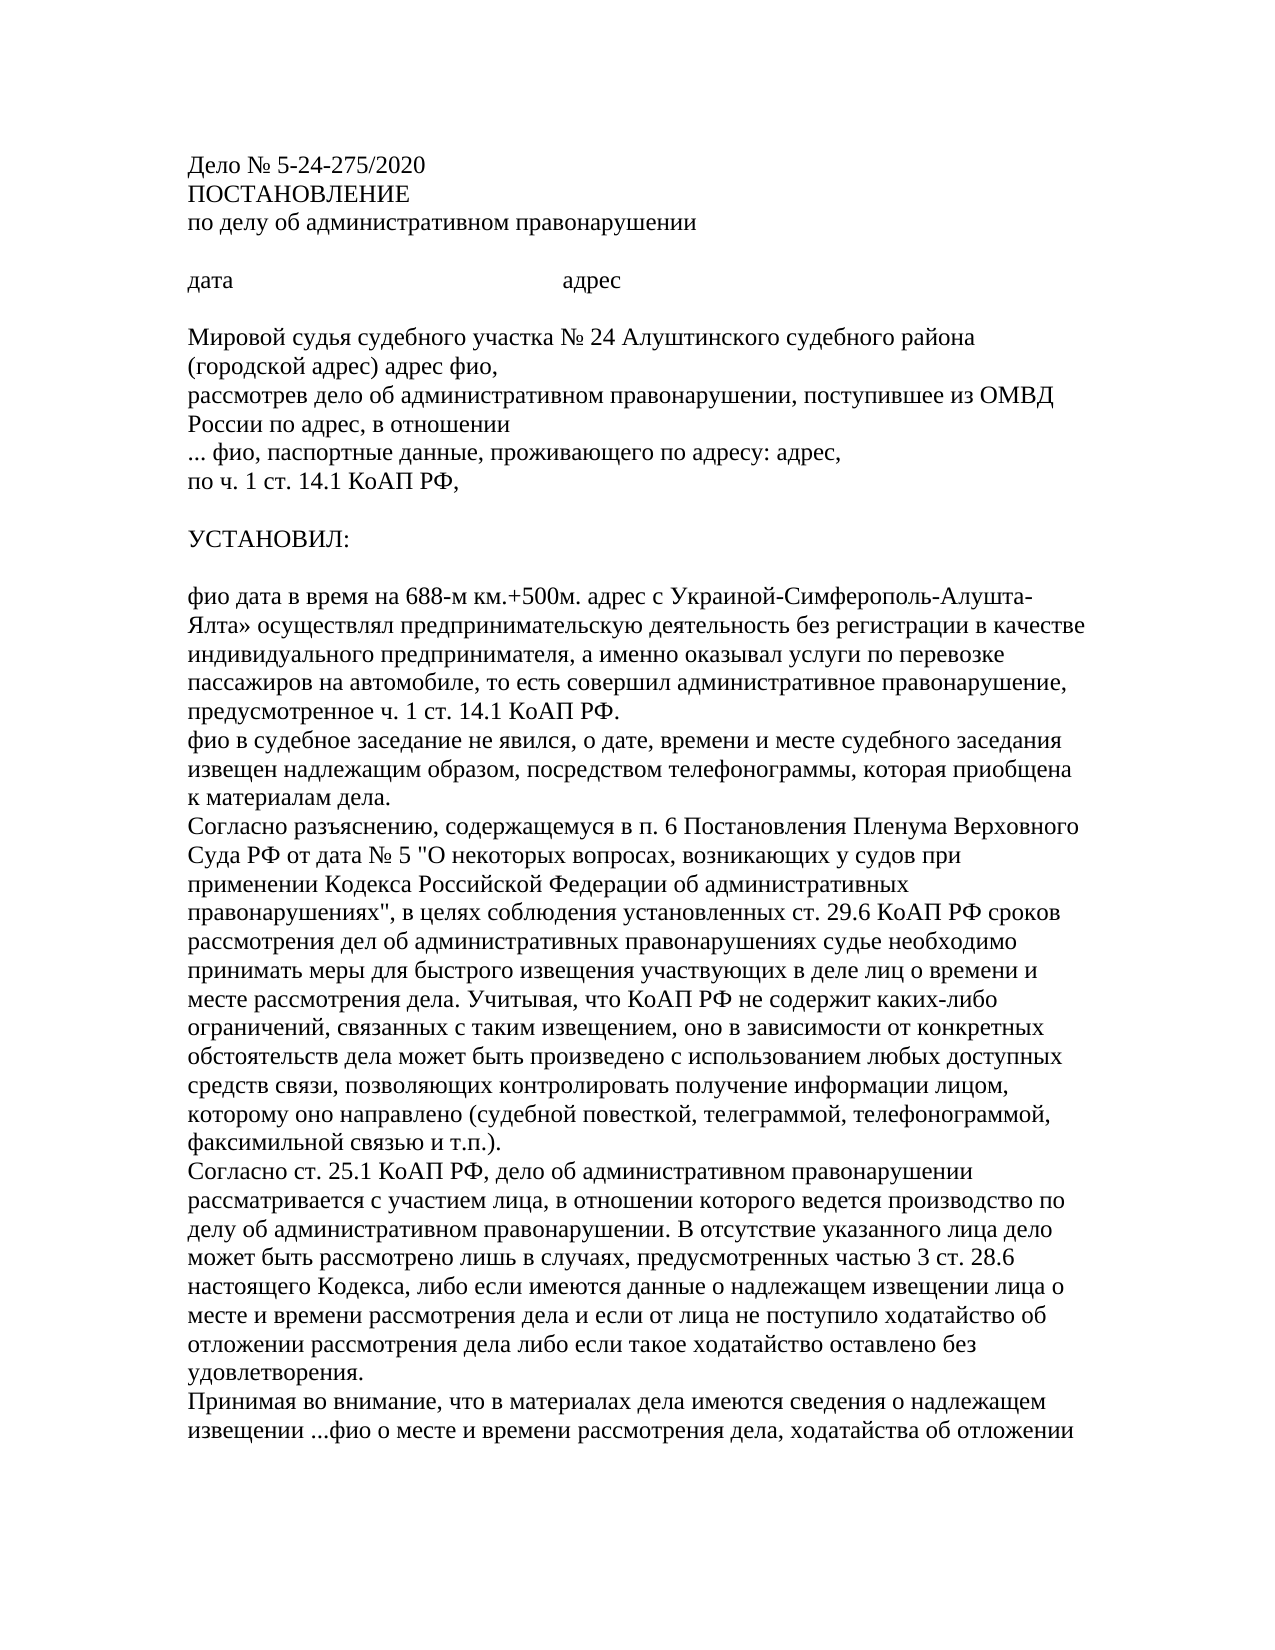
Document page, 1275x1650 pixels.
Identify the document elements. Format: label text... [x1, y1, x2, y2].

text Мировой судья судебного участка № 24 Алуштинского судебного района (городской адрес) адрес фио, [187, 322, 1087, 380]
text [187, 1386, 1087, 1444]
text фио дата в время на 688-м км.+500м. адрес с Украиной-Симферополь-Алушта-Ялта» осуществлял предпринимательскую деятельность без регистрации в качестве индивидуального предпринимателя, а именно оказывал услуги по перевозке пассажиров на автомобиле, то есть совершил административное правонарушение, предусмотренное ч. 1 ст. 14.1 КоАП РФ. [187, 581, 1087, 725]
text УСТАНОВИЛ: [187, 524, 1087, 552]
text Дело № 5-24-275/2020 [187, 150, 1087, 179]
text ПОСТАНОВЛЕНИЕ [187, 179, 1087, 207]
text фио в судебное заседание не явился, о дате, времени и месте судебного заседания извещен надлежащим образом, посредством телефонограммы, которая приобщена к материалам дела. [187, 725, 1087, 811]
text по ч. 1 ст. 14.1 КоАП РФ, [187, 466, 1087, 495]
text по делу об административном правонарушении [187, 207, 1087, 236]
text ... фио, паспортные данные, проживающего по адресу: адрес, [187, 437, 1087, 466]
text Согласно разъяснению, содержащемуся в п. 6 Постановления Пленума Верховного Суда РФ от дата № 5 "О некоторых вопросах, возникающих у судов при применении Кодекса Российской Федерации об административных правонарушениях", в целях соблюдения установленных ст. 29.6 КоАП РФ сроков рассмотрения дел об административных правонарушениях судье необходимо принимать меры для быстрого извещения участвующих в деле лиц о времени и месте рассмотрения дела. Учитывая, что КоАП РФ не содержит каких-либо ограничений, связанных с таким извещением, оно в зависимости от конкретных обстоятельств дела может быть произведено с использованием любых доступных средств связи, позволяющих контролировать получение информации лицом, которому оно направлено (судебной повесткой, телеграммой, телефонограммой, факсимильной связью и т.п.). [187, 811, 1087, 1156]
text дата адрес [187, 265, 1087, 294]
text рассмотрев дело об административном правонарушении, поступившее из ОМВД России по адрес, в отношении [187, 380, 1087, 437]
text Согласно ст. 25.1 КоАП РФ, дело об административном правонарушении рассматривается с участием лица, в отношении которого ведется производство по делу об административном правонарушении. В отсутствие указанного лица дело может быть рассмотрено лишь в случаях, предусмотренных частью 3 ст. 28.6 настоящего Кодекса, либо если имеются данные о надлежащем извещении лица о месте и времени рассмотрения дела и если от лица не поступило ходатайство об отложении рассмотрения дела либо если такое ходатайство оставлено без удовлетворения. [187, 1156, 1087, 1386]
